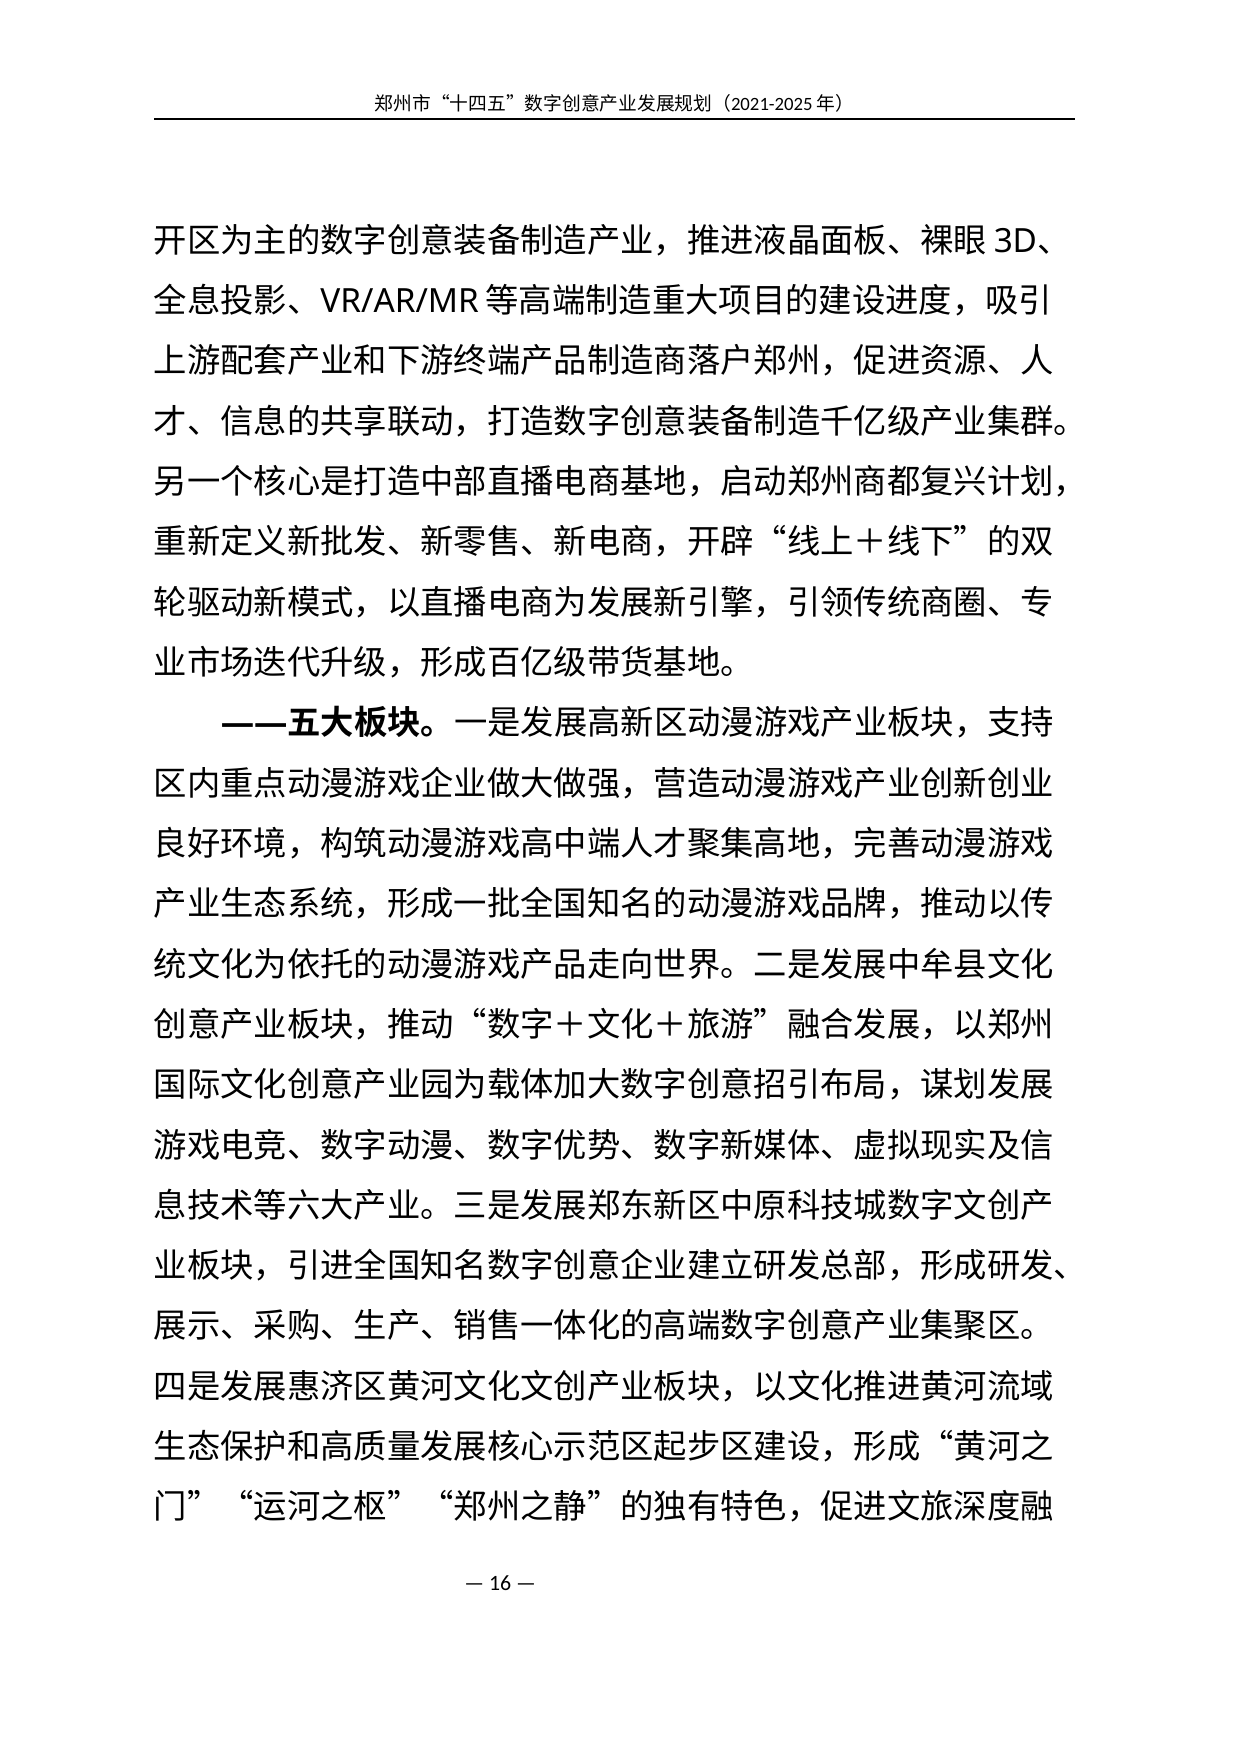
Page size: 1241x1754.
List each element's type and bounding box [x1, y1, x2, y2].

text [153, 208, 1075, 690]
text [153, 690, 1075, 1534]
